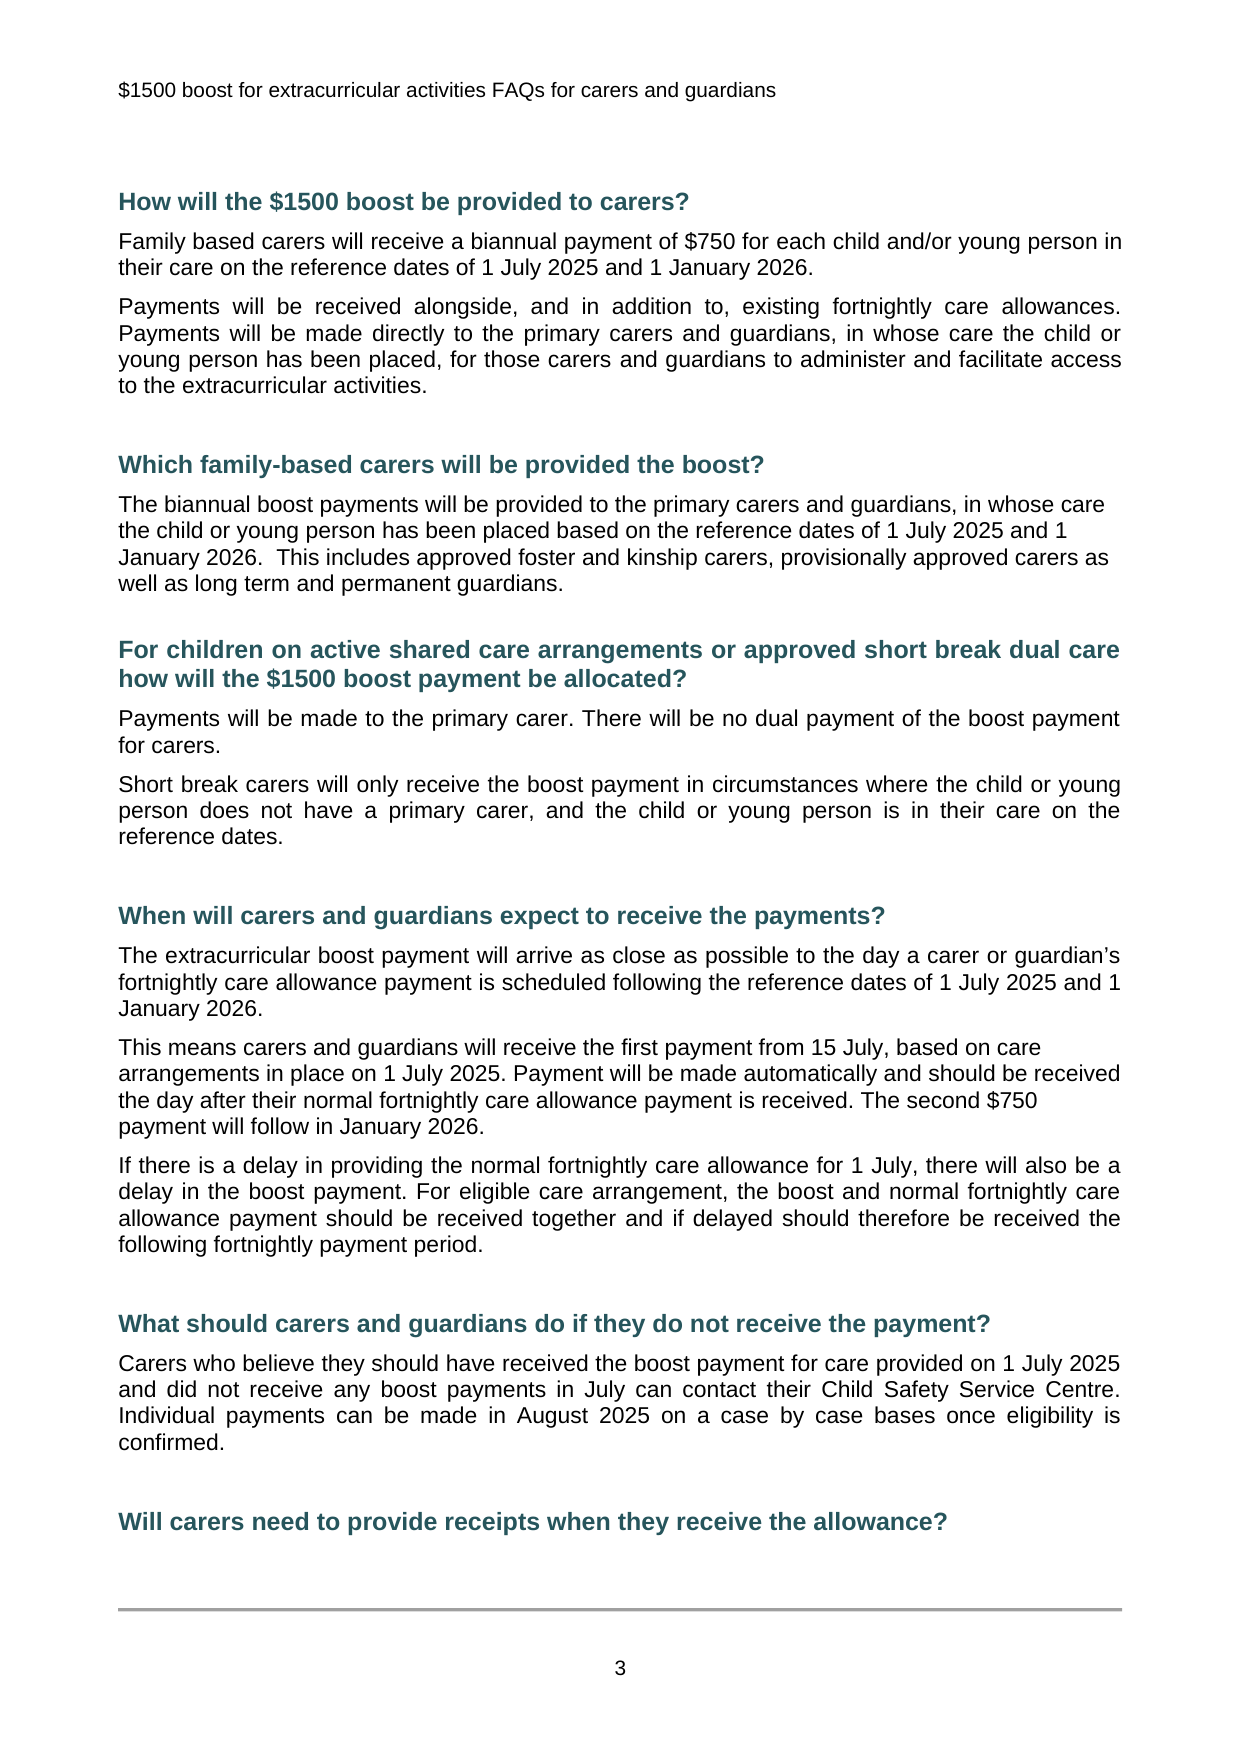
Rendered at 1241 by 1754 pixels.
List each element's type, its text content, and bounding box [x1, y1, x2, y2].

subtitle When will carers and guardians expect to receive the payments? [118, 901, 1122, 930]
text The biannual boost payments will be provided to the primary carers and guardians, in whose care the child or young person has been placed based on the reference dates of 1 July 2025 and 1 January 2026. This includes approved foster and kinship carers, provisionally approved carers as well as long term and permanent guardians. [118, 491, 1122, 597]
subtitle Which family-based carers will be provided the boost? [118, 450, 1122, 479]
subtitle Will carers need to provide receipts when they receive the allowance? [118, 1507, 1122, 1535]
text Carers who believe they should have received the boost payment for care provided on 1 July 2025 and did not receive any boost payments in July can contact their Child Safety Service Centre. Individual payments can be made in August 2025 on a case by case bases once eligibility is confirmed. [118, 1350, 1122, 1455]
text The extracurricular boost payment will arrive as close as possible to the day a carer or guardian’s fortnightly care allowance payment is scheduled following the reference dates of 1 July 2025 and 1 January 2026. [118, 942, 1122, 1021]
text Short break carers will only receive the boost payment in circumstances where the child or young person does not have a primary carer, and the child or young person is in their care on the reference dates. [118, 771, 1122, 850]
text If there is a delay in providing the normal fortnightly care allowance for 1 July, there will also be a delay in the boost payment. For eligible care arrangement, the boost and normal fortnightly care allowance payment should be received together and if delayed should therefore be received the following fortnightly payment period. [118, 1152, 1122, 1257]
text Family based carers will receive a biannual payment of $750 for each child and/or young person in their care on the reference dates of 1 July 2025 and 1 January 2026. [118, 228, 1122, 281]
text For children on active shared care arrangements or approved short break dual care how will the $1500 boost payment be allocated? [118, 635, 1122, 693]
text Payments will be made to the primary carer. There will be no dual payment of the boost payment for carers. [118, 705, 1122, 758]
subtitle What should carers and guardians do if they do not receive the payment? [118, 1308, 1122, 1337]
text This means carers and guardians will receive the first payment from 15 July, based on care arrangements in place on 1 July 2025. Payment will be made automatically and should be received the day after their normal fortnightly care allowance payment is received. The second $750 payment will follow in January 2026. [118, 1034, 1122, 1139]
text Payments will be received alongside, and in addition to, existing fortnightly care allowances. Payments will be made directly to the primary carers and guardians, in whose care the child or young person has been placed, for those carers and guardians to administer and facilitate access to the extracurricular activities. [118, 293, 1122, 398]
subtitle How will the $1500 boost be provided to carers? [118, 187, 1122, 215]
